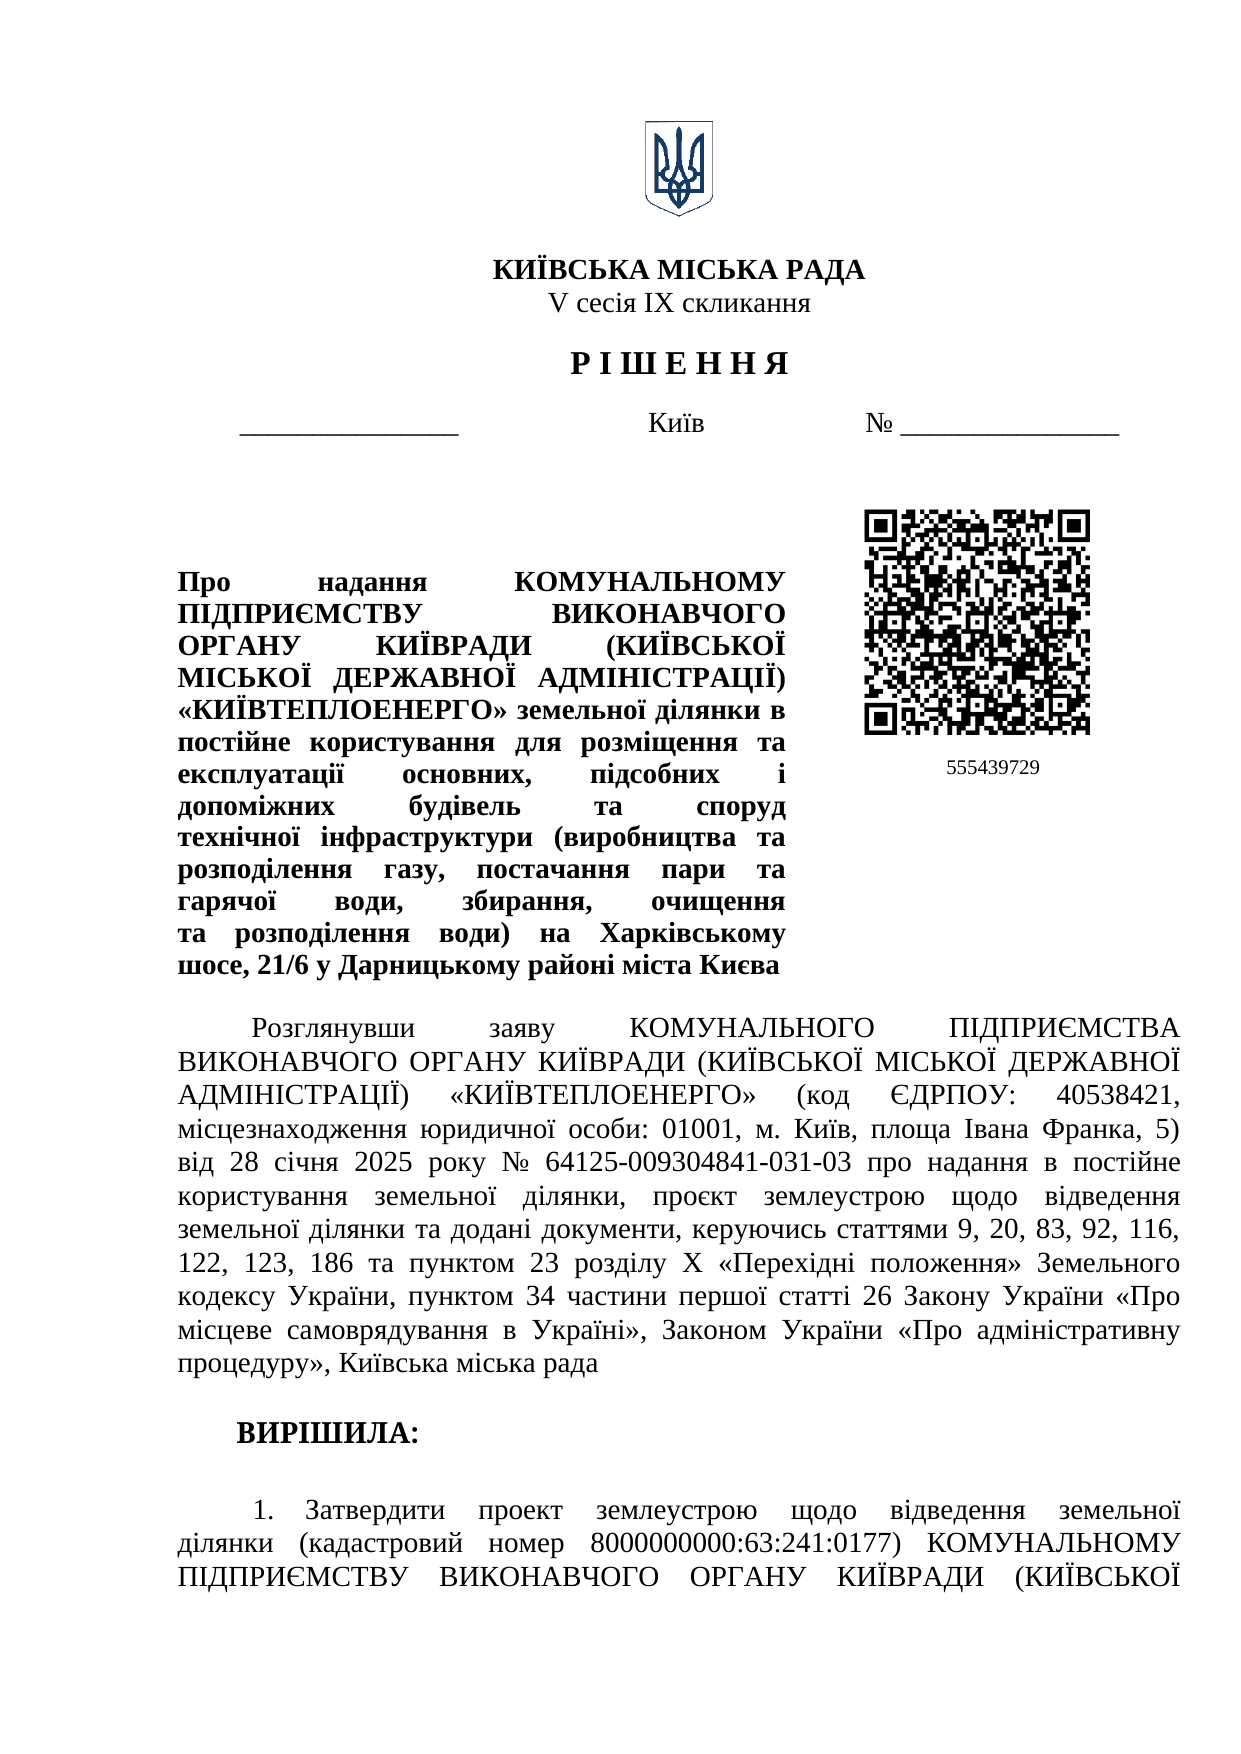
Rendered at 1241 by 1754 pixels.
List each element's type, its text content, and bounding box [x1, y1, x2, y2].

text КИЇВСЬКА МІСЬКА РАДА [177, 252, 1181, 286]
text Р І Ш Е Н Н Я [177, 343, 1181, 382]
text _______________ Київ № _______________ [177, 406, 1181, 439]
text Розглянувши заяву КОМУНАЛЬНОГО ПІДПРИЄМСТВА ВИКОНАВЧОГО ОРГАНУ КИЇВРАДИ (КИЇВСЬКОЇ МІСЬКОЇ ДЕРЖАВНОЇ АДМІНІСТРАЦІЇ) «КИЇВТЕПЛОЕНЕРГО» (код ЄДРПОУ: 40538421, місцезнаходження юридичної особи: 01001, м. Київ, площа Івана Франка, 5) від 28 січня 2025 року № 64125-009304841-031-03 про надання в постійне користування земельної ділянки, проєкт землеустрою щодо відведення земельної ділянки та додані документи, керуючись статтями 9, 20, 83, 92, 116, 122, 123, 186 та пунктом 23 розділу Х «Перехідні положення» Земельного кодексу України, пунктом 34 частини першої статті 26 Закону України «Про місцеве самоврядування в Україні», Законом України «Про адміністративну процедуру», Київська міська рада [177, 1010, 1181, 1379]
text V сесія IX скликання [177, 286, 1181, 319]
table_header Про надання КОМУНАЛЬНОМУ ПІДПРИЄМСТВУ ВИКОНАВЧОГО ОРГАНУ КИЇВРАДИ (КИЇВСЬКОЇ МІСЬКОЇ ДЕРЖАВНОЇ АДМІНІСТРАЦІЇ) «КИЇВТЕПЛОЕНЕРГО» земельної ділянки в постійне користування для розміщення та експлуатації основних, підсобних і допоміжних будівель та споруд технічної інфраструктури (виробництва та розподілення газу, постачання пари та гарячої води, збирання, очищення та розподілення води) на Харківському шосе, 21/6 у Дарницькому районі міста Києва [166, 566, 797, 981]
text ВИРІШИЛА: [177, 1413, 1181, 1452]
picture [846, 491, 1108, 753]
picture [643, 118, 715, 219]
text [177, 1492, 1181, 1593]
